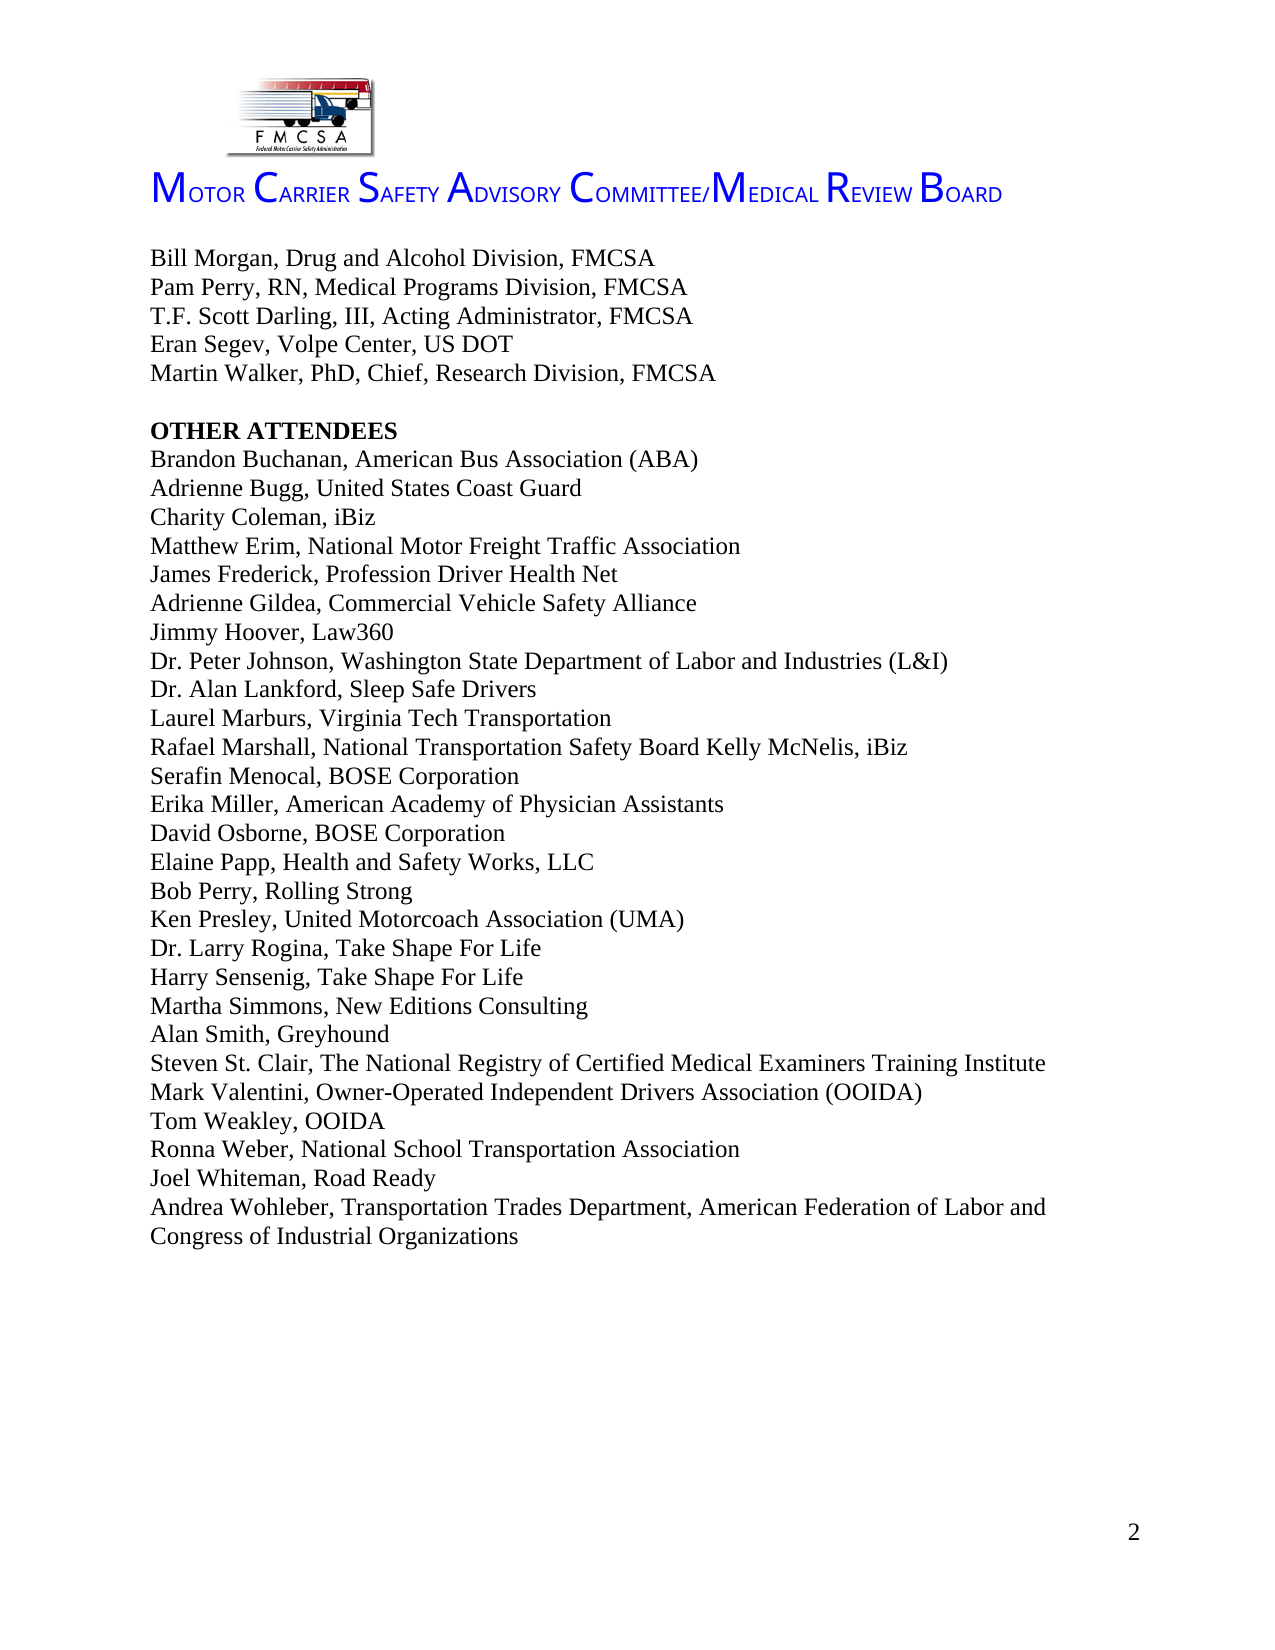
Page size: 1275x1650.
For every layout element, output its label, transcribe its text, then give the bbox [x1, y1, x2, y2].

text Rafael Marshall, National Transportation Safety Board Kelly McNelis, iBiz [150, 732, 1140, 761]
text James Frederick, Profession Driver Health Net [150, 559, 1140, 588]
text David Osborne, BOSE Corporation [150, 818, 1140, 847]
text Ken Presley, United Motorcoach Association (UMA) [150, 904, 1140, 933]
text Harry Sensenig, Take Shape For Life [150, 962, 1140, 991]
text Alan Smith, Greyhound [150, 1019, 1140, 1048]
text Matthew Erim, National Motor Freight Traffic Association [150, 531, 1140, 559]
text Mark Valentini, Owner-Operated Independent Drivers Association (OOIDA) [150, 1077, 1140, 1106]
text Tom Weakley, OOIDA [150, 1106, 1140, 1134]
text Dr. Alan Lankford, Sleep Safe Drivers [150, 674, 1140, 703]
text Martha Simmons, New Editions Consulting [150, 991, 1140, 1019]
text Ronna Weber, National School Transportation Association [150, 1134, 1140, 1163]
text Jimmy Hoover, Law360 [150, 617, 1140, 646]
text Adrienne Bugg, United States Coast Guard [150, 473, 1140, 502]
text Steven St. Clair, The National Registry of Certified Medical Examiners Training Institute [150, 1048, 1140, 1077]
text Brandon Buchanan, American Bus Association (ABA) [150, 444, 1140, 473]
text Serafin Menocal, BOSE Corporation [150, 761, 1140, 789]
text Andrea Wohleber, Transportation Trades Department, American Federation of Labor and Congress of Industrial Organizations [150, 1192, 1140, 1249]
text Erika Miller, American Academy of Physician Assistants [150, 789, 1140, 818]
text Laurel Marburs, Virginia Tech Transportation [150, 703, 1140, 732]
text Bill Morgan, Drug and Alcohol Division, FMCSA [150, 243, 1140, 272]
text Joel Whiteman, Road Ready [150, 1163, 1140, 1192]
text Eran Segev, Volpe Center, US DOT [150, 329, 1140, 358]
text Martin Walker, PhD, Chief, Research Division, FMCSA [150, 358, 1140, 387]
text Adrienne Gildea, Commercial Vehicle Safety Alliance [150, 588, 1140, 617]
text Pam Perry, RN, Medical Programs Division, FMCSA [150, 272, 1140, 301]
text Dr. Larry Rogina, Take Shape For Life [150, 933, 1140, 962]
text Bob Perry, Rolling Strong [150, 876, 1140, 904]
text Charity Coleman, iBiz [150, 502, 1140, 531]
picture [225, 75, 375, 158]
text Elaine Papp, Health and Safety Works, LLC [150, 847, 1140, 876]
text OTHER ATTENDEES [150, 416, 1140, 444]
text Dr. Peter Johnson, Washington State Department of Labor and Industries (L&I) [150, 646, 1140, 674]
text T.F. Scott Darling, III, Acting Administrator, FMCSA [150, 301, 1140, 329]
